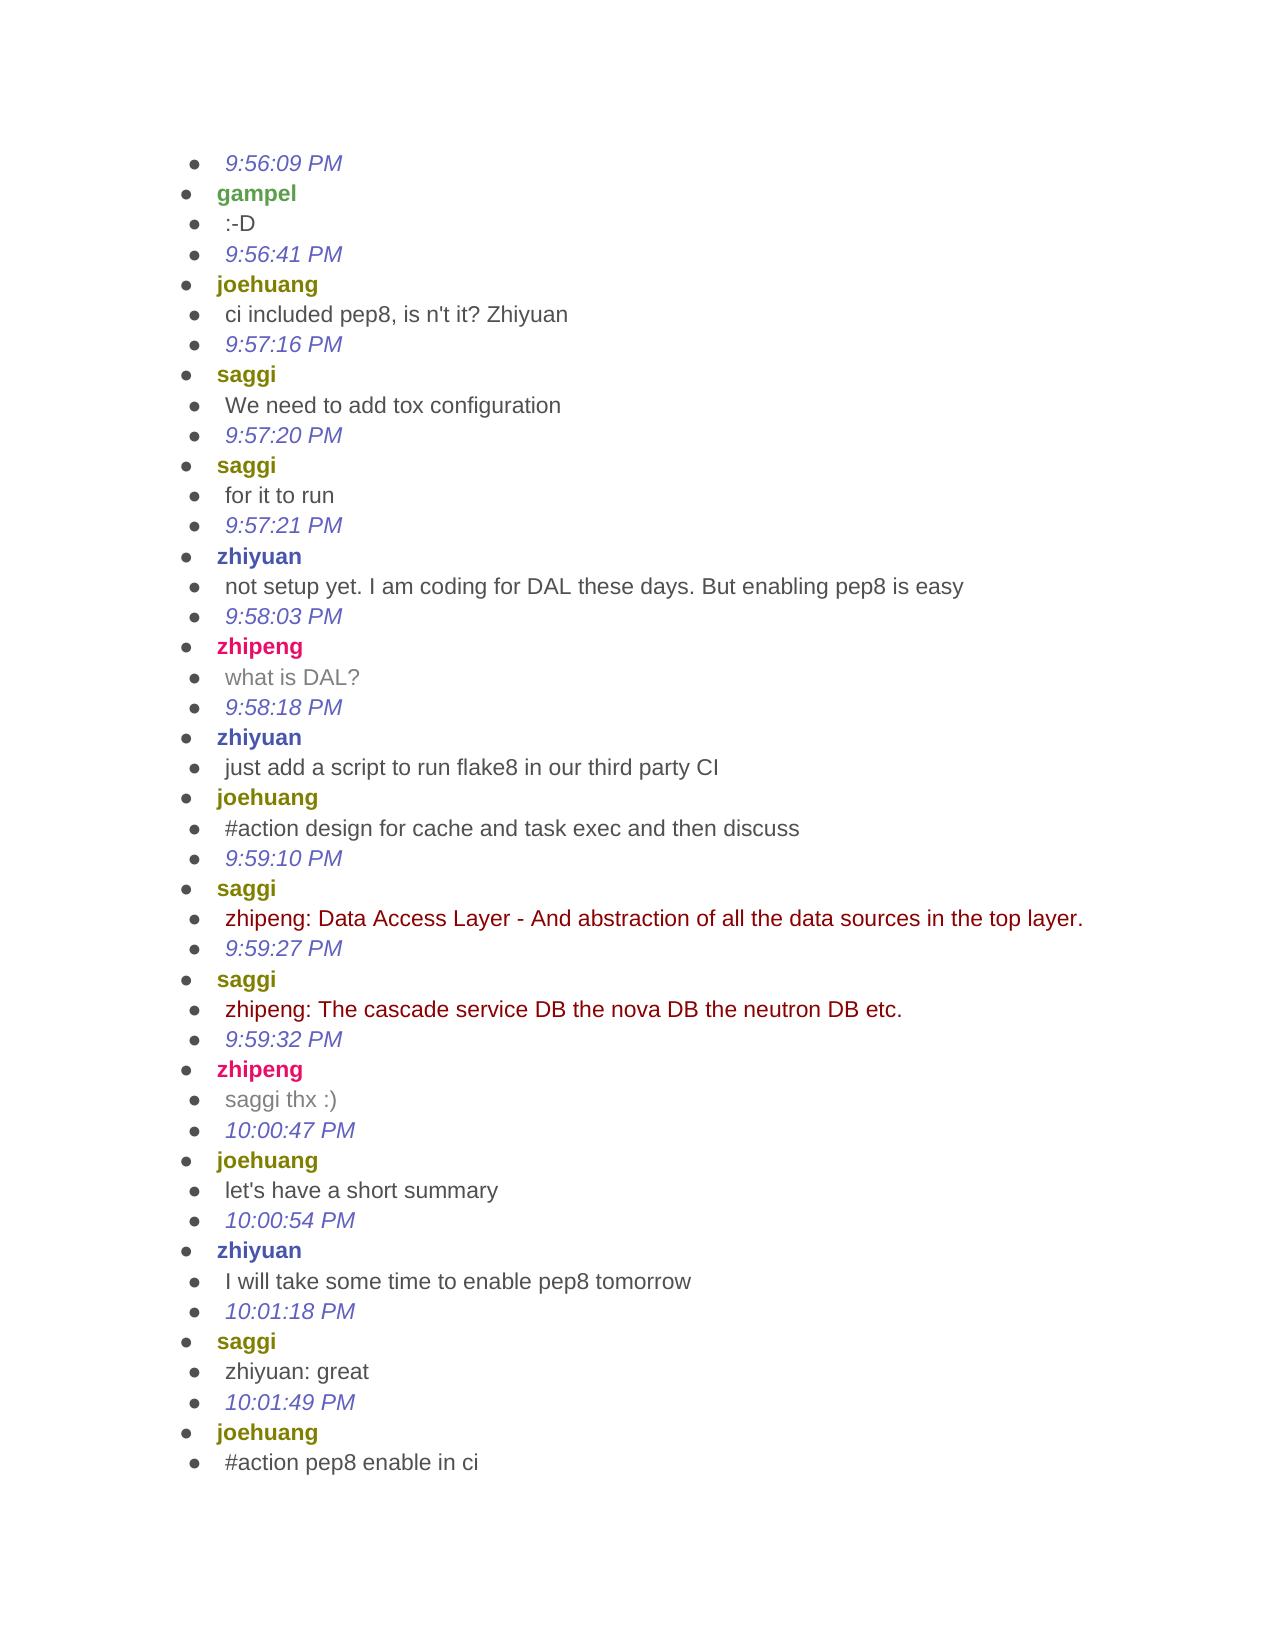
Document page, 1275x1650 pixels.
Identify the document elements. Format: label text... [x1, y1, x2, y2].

list saggi thx :) [187, 1086, 1125, 1113]
list 9:58:18 PM [187, 694, 1125, 720]
list joehuang [179, 271, 1125, 297]
list saggi [179, 966, 1125, 992]
list let's have a short summary [187, 1177, 1125, 1203]
list joehuang [179, 1147, 1125, 1173]
list We need to add tox configuration [187, 392, 1125, 418]
list 9:56:41 PM [187, 241, 1125, 267]
list zhiyuan [179, 1237, 1125, 1264]
list zhiyuan: great [187, 1358, 1125, 1385]
list 10:00:47 PM [187, 1117, 1125, 1143]
list 9:58:03 PM [187, 603, 1125, 629]
list 9:59:27 PM [187, 935, 1125, 962]
list saggi [179, 361, 1125, 388]
list not setup yet. I am coding for DAL these days. But enabling pep8 is easy [187, 573, 1125, 599]
list I will take some time to enable pep8 tomorrow [187, 1268, 1125, 1294]
list :-D [187, 210, 1125, 237]
list zhipeng [179, 633, 1125, 660]
list 10:00:54 PM [187, 1207, 1125, 1234]
list zhipeng: The cascade service DB the nova DB the neutron DB etc. [187, 996, 1125, 1022]
list for it to run [187, 482, 1125, 509]
list gampel [179, 180, 1125, 207]
list what is DAL? [187, 663, 1125, 690]
list 10:01:49 PM [187, 1388, 1125, 1415]
list 9:57:16 PM [187, 331, 1125, 358]
list joehuang [179, 784, 1125, 811]
list 9:57:21 PM [187, 512, 1125, 539]
list 9:56:09 PM [187, 150, 1125, 176]
list 9:59:10 PM [187, 845, 1125, 871]
list saggi [179, 875, 1125, 901]
list zhiyuan [179, 543, 1125, 569]
list zhipeng: Data Access Layer - And abstraction of all the data sources in the top layer. [187, 905, 1125, 932]
list joehuang [179, 1419, 1125, 1445]
list 10:01:18 PM [187, 1298, 1125, 1324]
list zhiyuan [179, 724, 1125, 750]
list zhipeng [179, 1056, 1125, 1083]
list 9:57:20 PM [187, 422, 1125, 448]
list saggi [179, 1328, 1125, 1354]
list just add a script to run flake8 in our third party CI [187, 754, 1125, 781]
list 9:59:32 PM [187, 1026, 1125, 1052]
list saggi [179, 452, 1125, 478]
list ci included pep8, is n't it? Zhiyuan [187, 301, 1125, 327]
list #action design for cache and task exec and then discuss [187, 814, 1125, 841]
list #action pep8 enable in ci [187, 1449, 1125, 1475]
